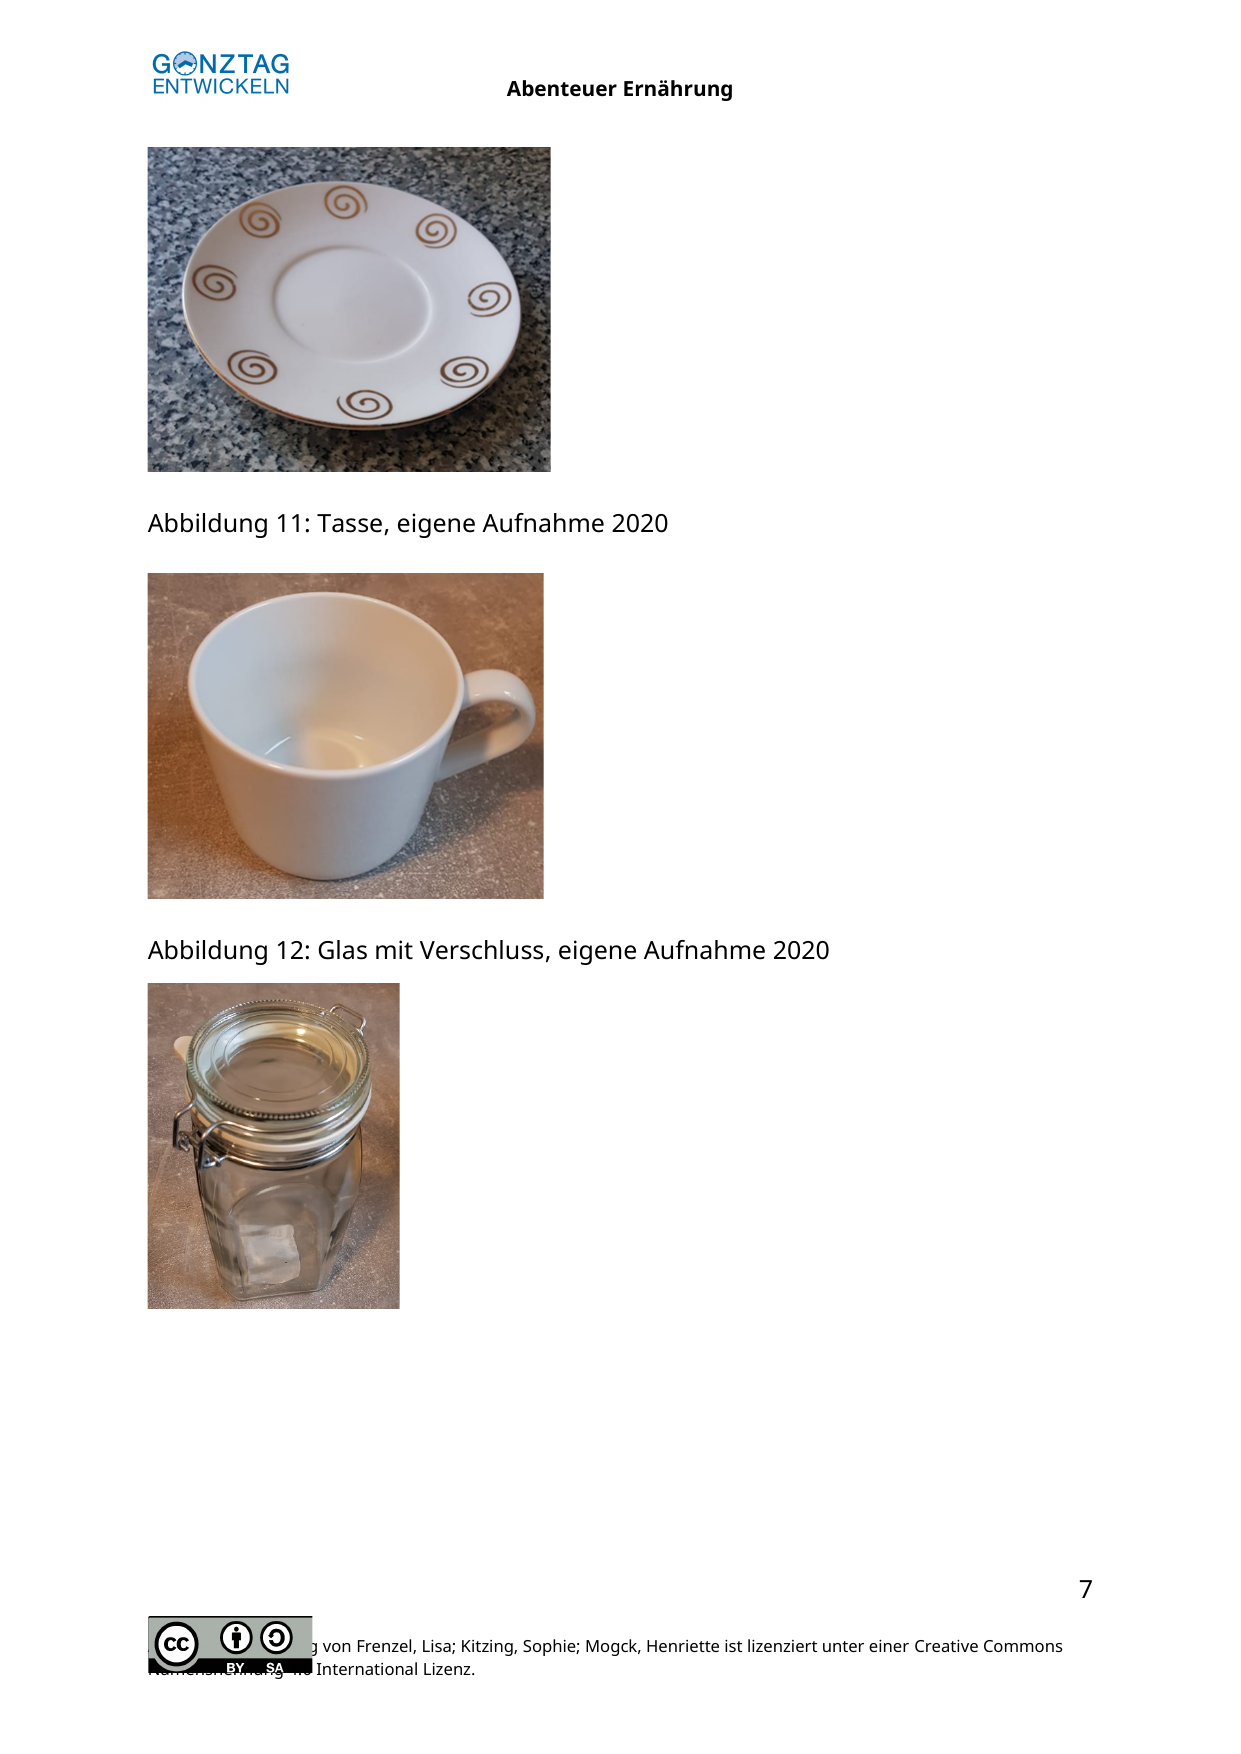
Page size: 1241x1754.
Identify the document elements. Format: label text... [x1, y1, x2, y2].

picture [147, 147, 551, 472]
picture [147, 983, 400, 1309]
picture [147, 44, 296, 104]
text Abbildung 11: Tasse, eigene Aufnahme 2020 [148, 506, 1093, 540]
picture [147, 573, 544, 899]
text Abbildung 12: Glas mit Verschluss, eigene Aufnahme 2020 [148, 933, 1093, 967]
picture [147, 1616, 313, 1673]
